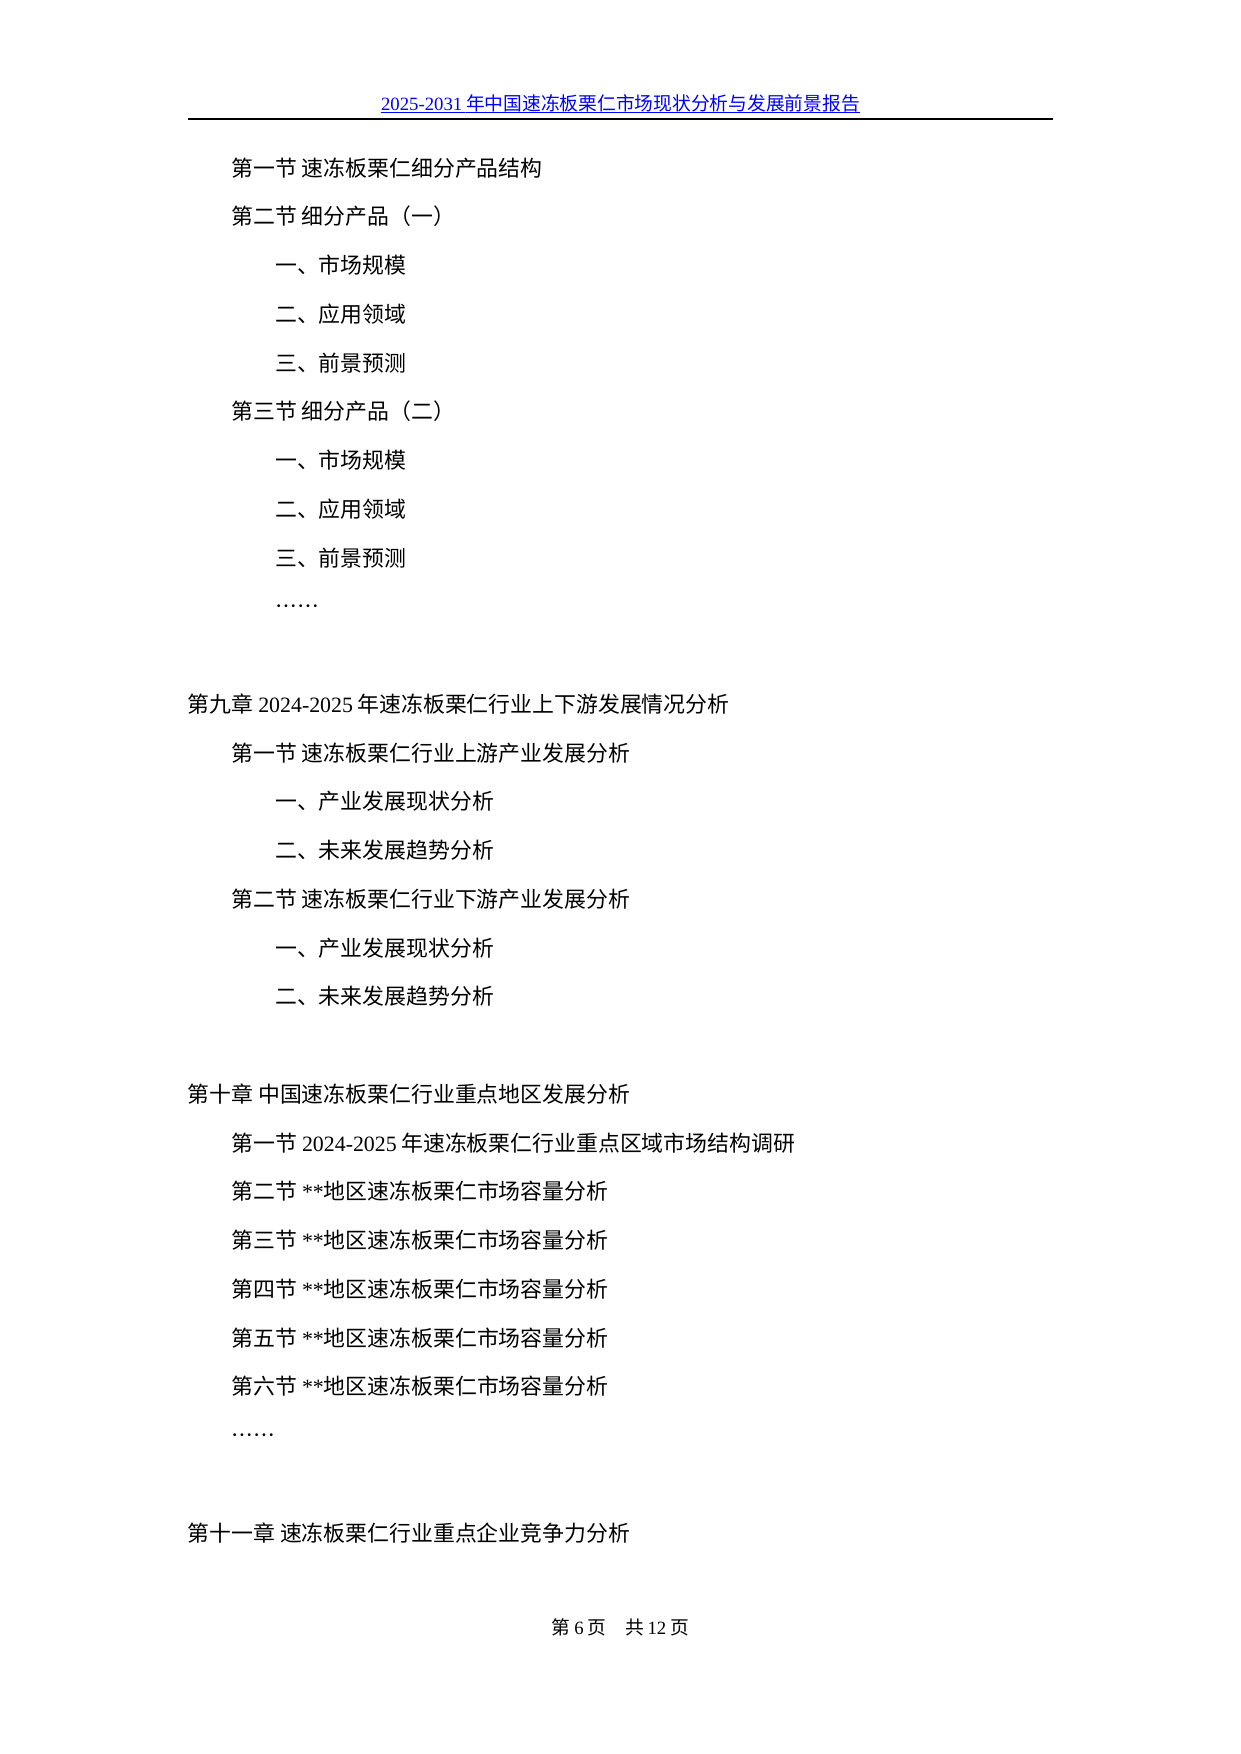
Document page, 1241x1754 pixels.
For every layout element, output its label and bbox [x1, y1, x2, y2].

text [187, 150, 1053, 1548]
